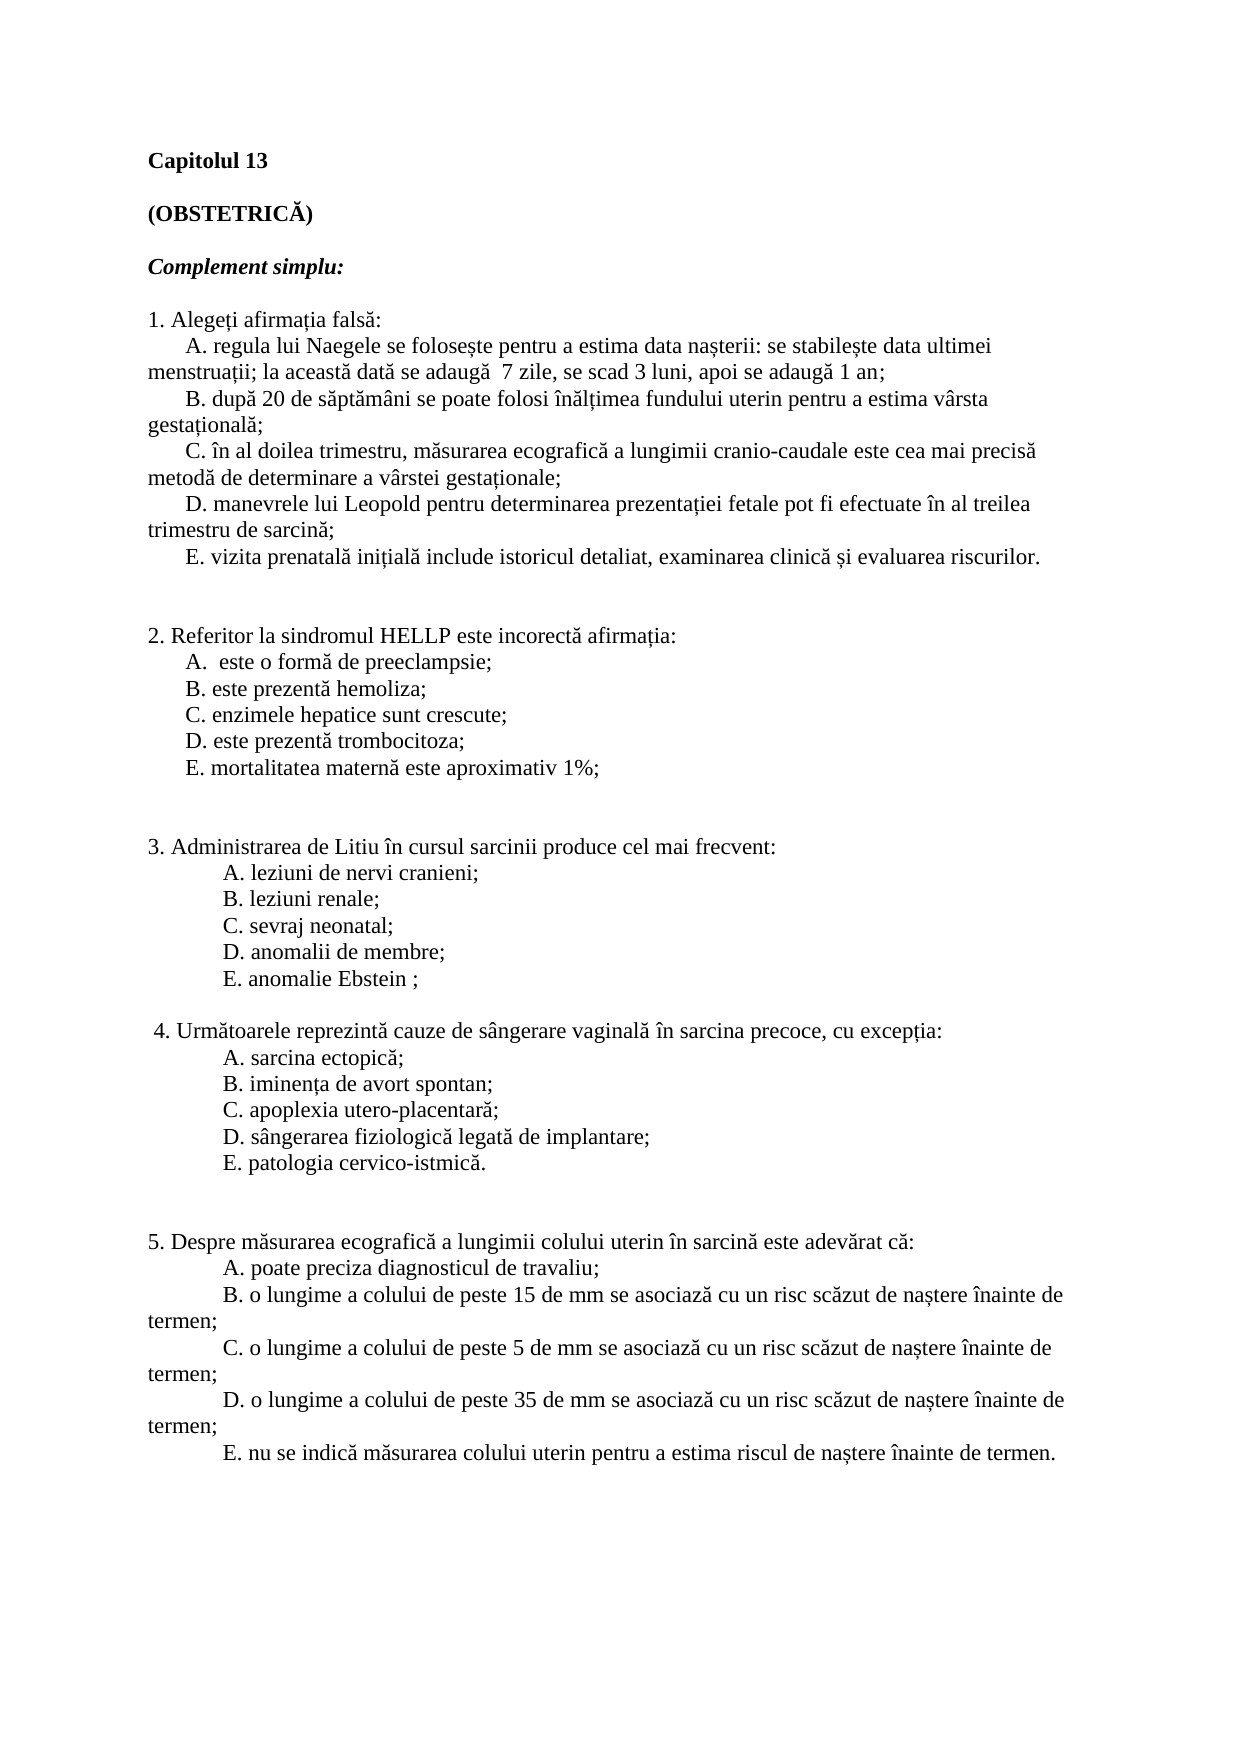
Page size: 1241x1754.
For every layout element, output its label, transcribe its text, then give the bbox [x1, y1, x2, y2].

text C. în al doilea trimestru, măsurarea ecografică a lungimii cranio-caudale este cea mai precisă metodă de determinare a vârstei gestaționale; [148, 437, 1093, 490]
text C. apoplexia utero-placentară; [148, 1096, 1093, 1123]
text B. o lungime a colului de peste 15 de mm se asociază cu un risc scăzut de naștere înainte de termen; [148, 1281, 1093, 1333]
text A. sarcina ectopică; [148, 1044, 1093, 1070]
text B. după 20 de săptămâni se poate folosi înălțimea fundului uterin pentru a estima vârsta gestațională; [148, 385, 1093, 437]
text A. leziuni de nervi cranieni; [148, 859, 1093, 886]
text B. este prezentă hemoliza; [148, 675, 1093, 701]
text D. anomalii de membre; [148, 938, 1093, 964]
text A. este o formă de preeclampsie; [148, 648, 1093, 675]
text C. sevraj neonatal; [148, 912, 1093, 938]
text E. vizita prenatală inițială include istoricul detaliat, examinarea clinică și evaluarea riscurilor. [148, 543, 1093, 569]
text 3. Administrarea de Litiu în cursul sarcinii produce cel mai frecvent: [148, 833, 1093, 859]
text E. nu se indică măsurarea colului uterin pentru a estima riscul de naștere înainte de termen. [148, 1439, 1093, 1465]
text B. iminența de avort spontan; [148, 1070, 1093, 1096]
text A. poate preciza diagnosticul de travaliu; [148, 1254, 1093, 1281]
text A. regula lui Naegele se folosește pentru a estima data nașterii: se stabilește data ultimei menstruații; la această dată se adaugă 7 zile, se scad 3 luni, apoi se adaugă 1 an; [148, 332, 1093, 385]
text (OBSTETRICĂ) [148, 200, 1093, 227]
text D. manevrele lui Leopold pentru determinarea prezentației fetale pot fi efectuate în al treilea trimestru de sarcină; [148, 490, 1093, 543]
text Capitolul 13 [148, 148, 1093, 174]
text 4. Următoarele reprezintă cauze de sângerare vaginală în sarcina precoce, cu excepția: [148, 1017, 1093, 1044]
text D. o lungime a colului de peste 35 de mm se asociază cu un risc scăzut de naștere înainte de termen; [148, 1386, 1093, 1439]
text E. mortalitatea maternă este aproximativ 1%; [148, 754, 1093, 780]
text 1. Alegeți afirmația falsă: [148, 306, 1093, 332]
text 5. Despre măsurarea ecografică a lungimii colului uterin în sarcină este adevărat că: [148, 1228, 1093, 1254]
text E. patologia cervico-istmică. [148, 1149, 1093, 1175]
text 2. Referitor la sindromul HELLP este incorectă afirmația: [148, 622, 1093, 648]
text E. anomalie Ebstein ; [148, 964, 1093, 991]
text C. enzimele hepatice sunt crescute; [148, 701, 1093, 727]
text C. o lungime a colului de peste 5 de mm se asociază cu un risc scăzut de naștere înainte de termen; [148, 1333, 1093, 1386]
text D. este prezentă trombocitoza; [148, 727, 1093, 754]
text B. leziuni renale; [148, 886, 1093, 912]
text Complement simplu: [148, 253, 1093, 279]
text D. sângerarea fiziologică legată de implantare; [148, 1123, 1093, 1149]
